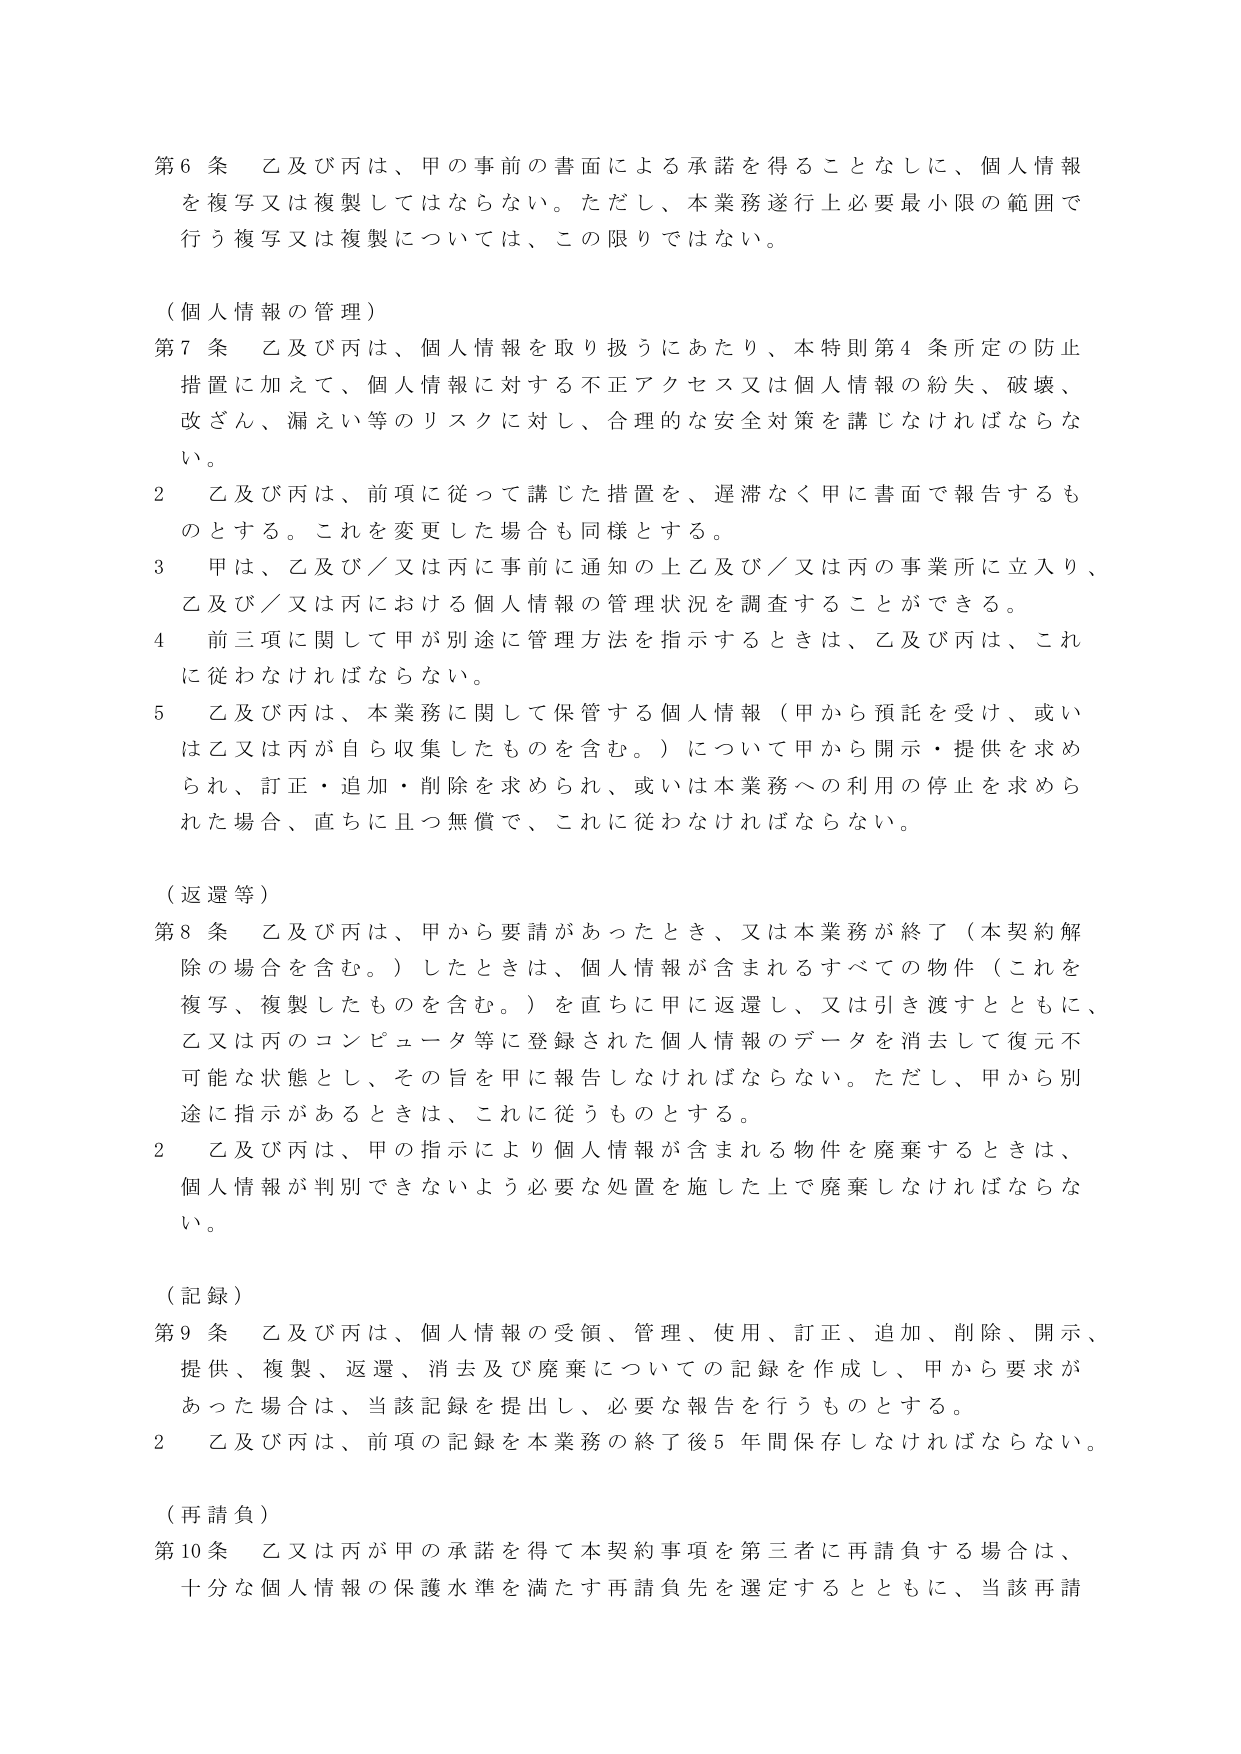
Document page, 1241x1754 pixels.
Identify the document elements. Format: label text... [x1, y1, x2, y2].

text 3 甲は、乙及び／又は丙に事前に通知の上乙及び／又は丙の事業所に立入り、乙及び／又は丙における個人情報の管理状況を調査することができる。 [153, 549, 1087, 622]
text 第7条 乙及び丙は、個人情報を取り扱うにあたり、本特則第4条所定の防止措置に加えて、個人情報に対する不正アクセス又は個人情報の紛失、破壊、改ざん、漏えい等のリスクに対し、合理的な安全対策を講じなければならない。 [153, 330, 1087, 476]
text 第9条 乙及び丙は、個人情報の受領、管理、使用、訂正、追加、削除、開示、提供、複製、返還、消去及び廃棄についての記録を作成し、甲から要求があった場合は、当該記録を提出し、必要な報告を行うものとする。 [153, 1314, 1087, 1424]
text 5 乙及び丙は、本業務に関して保管する個人情報（甲から預託を受け、或いは乙又は丙が自ら収集したものを含む。）について甲から開示・提供を求められ、訂正・追加・削除を求められ、或いは本業務への利用の停止を求められた場合、直ちに且つ無償で、これに従わなければならない。 [153, 695, 1087, 841]
text （返還等） [153, 877, 1087, 913]
text 2 乙及び丙は、前項に従って講じた措置を、遅滞なく甲に書面で報告するものとする。これを変更した場合も同様とする。 [153, 476, 1087, 549]
text （個人情報の管理） [153, 294, 1087, 330]
text 第6条 乙及び丙は、甲の事前の書面による承諾を得ることなしに、個人情報を複写又は複製してはならない。ただし、本業務遂行上必要最小限の範囲で行う複写又は複製については、この限りではない。 [153, 148, 1087, 257]
text （記録） [153, 1278, 1087, 1314]
text 2 乙及び丙は、甲の指示により個人情報が含まれる物件を廃棄するときは、個人情報が判別できないよう必要な処置を施した上で廃棄しなければならない。 [153, 1132, 1087, 1242]
text （再請負） [153, 1497, 1087, 1533]
text 2 乙及び丙は、前項の記録を本業務の終了後5年間保存しなければならない。 [153, 1424, 1087, 1460]
text 4 前三項に関して甲が別途に管理方法を指示するときは、乙及び丙は、これに従わなければならない。 [153, 622, 1087, 695]
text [153, 1533, 1087, 1606]
text 第8条 乙及び丙は、甲から要請があったとき、又は本業務が終了（本契約解除の場合を含む。）したときは、個人情報が含まれるすべての物件（これを複写、複製したものを含む。）を直ちに甲に返還し、又は引き渡すとともに、乙又は丙のコンピュータ等に登録された個人情報のデータを消去して復元不可能な状態とし、その旨を甲に報告しなければならない。ただし、甲から別途に指示があるときは、これに従うものとする。 [153, 913, 1087, 1132]
